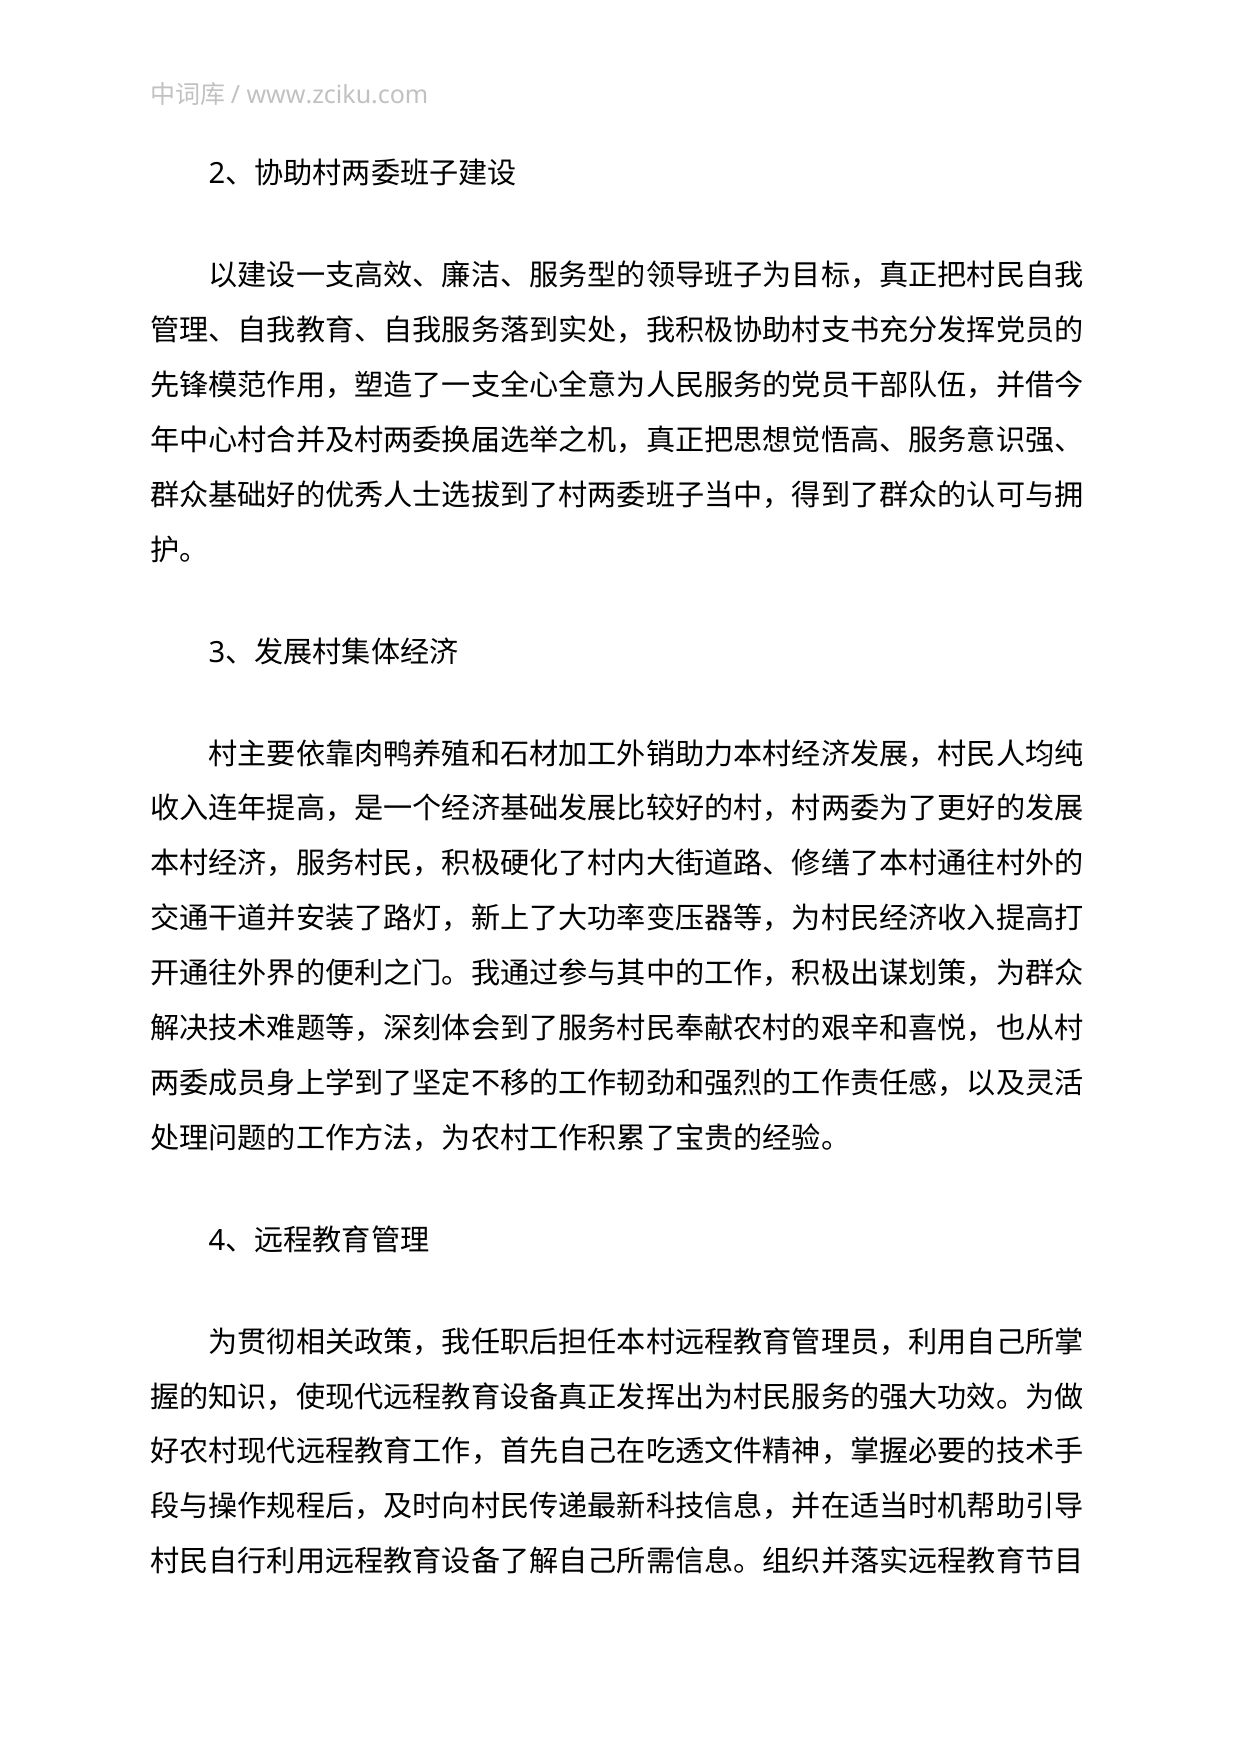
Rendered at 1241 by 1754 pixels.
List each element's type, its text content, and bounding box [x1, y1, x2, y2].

text 村主要依靠肉鸭养殖和石材加工外销助力本村经济发展，村民人均纯收入连年提高，是一个经济基础发展比较好的村，村两委为了更好的发展本村经济，服务村民，积极硬化了村内大街道路、修缮了本村通往村外的交通干道并安装了路灯，新上了大功率变压器等，为村民经济收入提高打开通往外界的便利之门。我通过参与其中的工作，积极出谋划策，为群众解决技术难题等，深刻体会到了服务村民奉献农村的艰辛和喜悦，也从村两委成员身上学到了坚定不移的工作韧劲和强烈的工作责任感，以及灵活处理问题的工作方法，为农村工作积累了宝贵的经验。 [150, 730, 1090, 1157]
text 2、协助村两委班子建设 [150, 150, 1090, 192]
text 4、远程教育管理 [150, 1216, 1090, 1259]
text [150, 1318, 1090, 1580]
text 3、发展村集体经济 [150, 628, 1090, 671]
text 以建设一支高效、廉洁、服务型的领导班子为目标，真正把村民自我管理、自我教育、自我服务落到实处，我积极协助村支书充分发挥党员的先锋模范作用，塑造了一支全心全意为人民服务的党员干部队伍，并借今年中心村合并及村两委换届选举之机，真正把思想觉悟高、服务意识强、群众基础好的优秀人士选拔到了村两委班子当中，得到了群众的认可与拥护。 [150, 252, 1090, 569]
